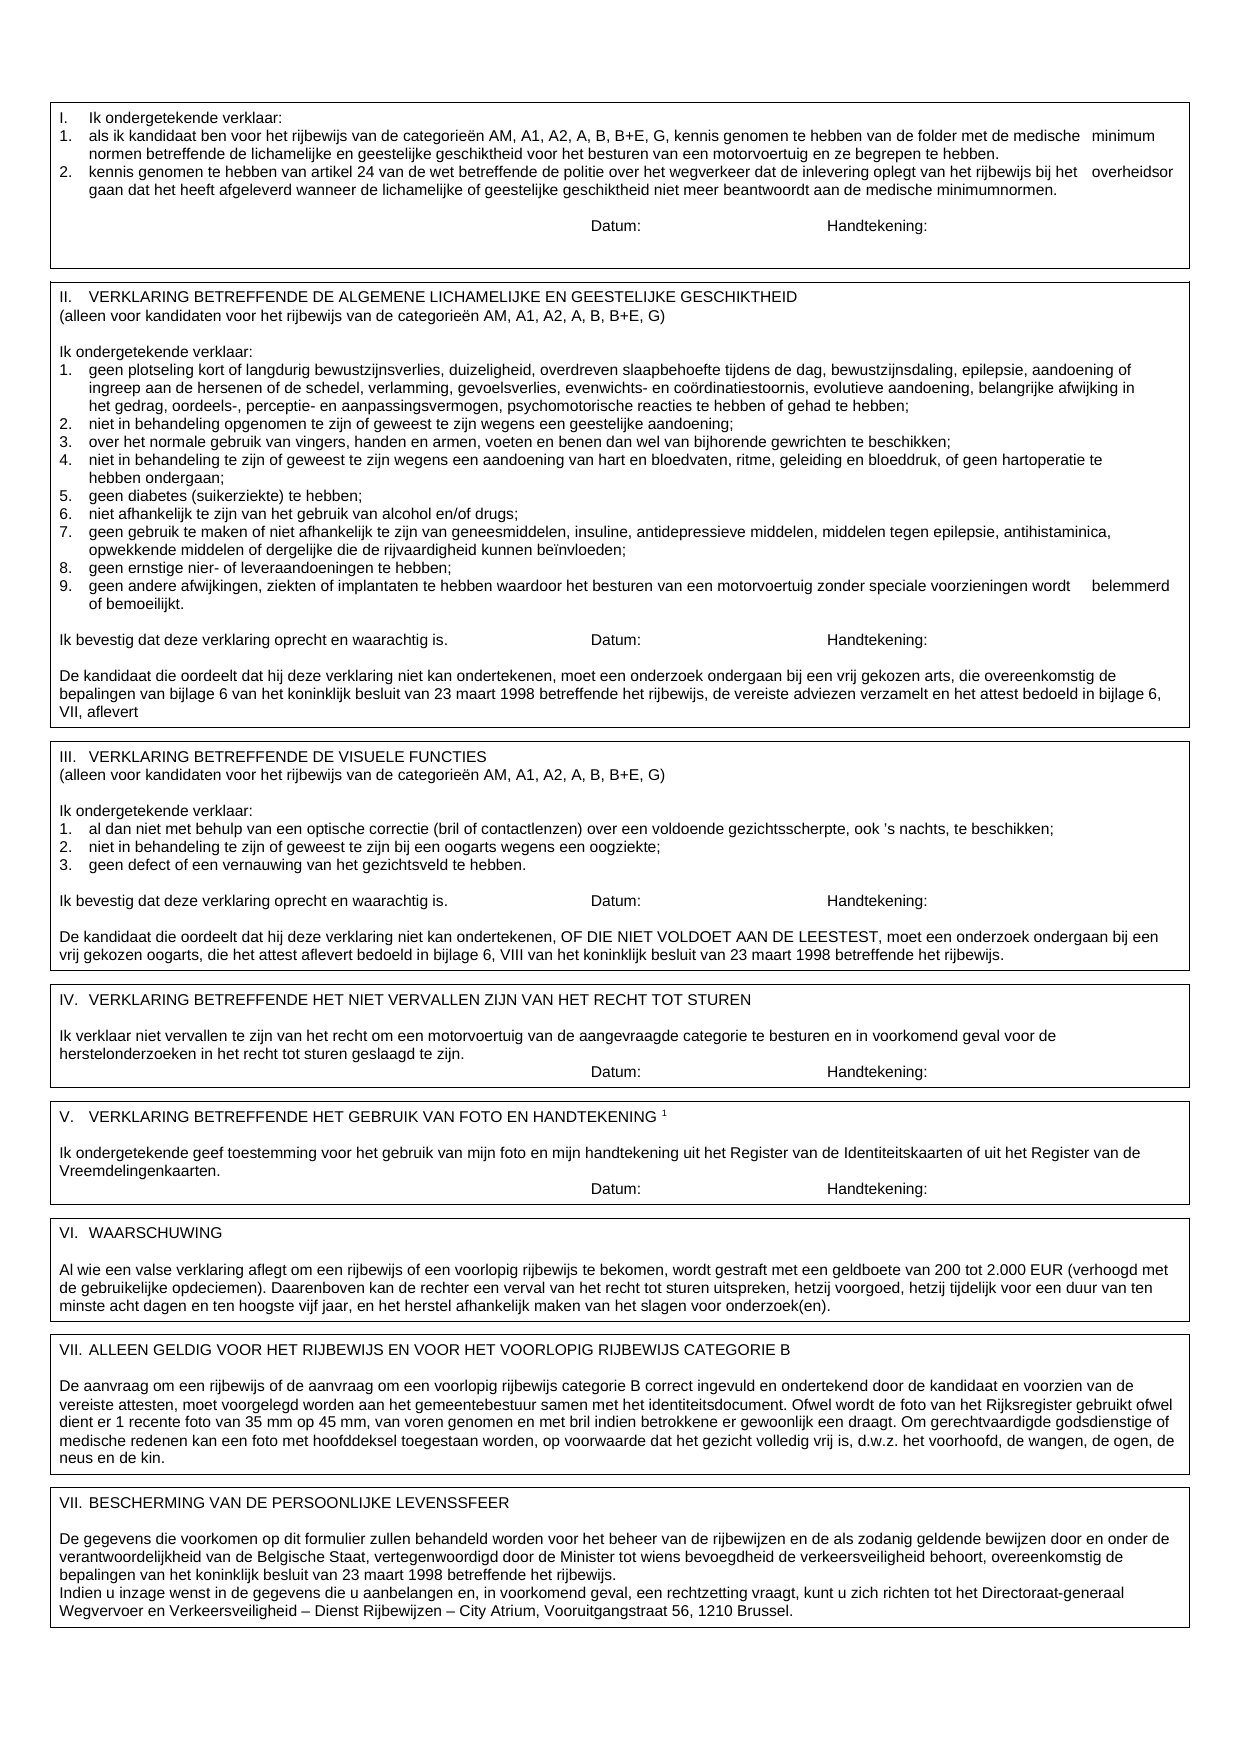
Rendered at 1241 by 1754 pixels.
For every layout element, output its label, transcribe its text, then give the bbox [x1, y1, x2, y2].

text V. VERKLARING BETREFFENDE HET GEBRUIK VAN FOTO EN HANDTEKENING Ik ondergetekende geef toestemming voor het gebruik van mijn foto en mijn handtekening uit het Register van de Identiteitskaarten of uit het Register van de Vreemdelingenkaarten. Datum: Handtekening: [51, 1102, 1189, 1204]
text III. VERKLARING BETREFFENDE DE VISUELE FUNCTIES (alleen voor kandidaten voor het rijbewijs van de categorieën AM, A1, A2, A, B, B+E, G) Ik ondergetekende verklaar: 1. al dan niet met behulp van een optische correctie (bril of contactlenzen) over een voldoende gezichtsscherpte, ook ’s nachts, te beschikken; 2. niet in behandeling te zijn of geweest te zijn bij een oogarts wegens een oogziekte; 3. geen defect of een vernauwing van het gezichtsveld te hebben. Ik bevestig dat deze verklaring oprecht en waarachtig is. Datum: Handtekening: De kandidaat die oordeelt dat hij deze verklaring niet kan ondertekenen, OF DIE NIET VOLDOET AAN DE LEESTEST, moet een onderzoek ondergaan bij een vrij gekozen oogarts, die het attest aflevert bedoeld in bijlage 6, VIII van het koninklijk besluit van 23 maart 1998 betreffende het rijbewijs. [51, 742, 1189, 970]
text VII. BESCHERMING VAN DE PERSOONLIJKE LEVENSSFEER De gegevens die voorkomen op dit formulier zullen behandeld worden voor het beheer van de rijbewijzen en de als zodanig geldende bewijzen door en onder de verantwoordelijkheid van de Belgische Staat, vertegenwoordigd door de Minister tot wiens bevoegdheid de verkeersveiligheid behoort, overeenkomstig de bepalingen van het koninklijk besluit van 23 maart 1998 betreffende het rijbewijs. Indien u inzage wenst in de gegevens die u aanbelangen en, in voorkomend geval, een rechtzetting vraagt, kunt u zich richten tot het Directoraat-generaal Wegvervoer en Verkeersveiligheid – Dienst Rijbewijzen – City Atrium, Vooruitgangstraat 56, 1210 Brussel. [51, 1488, 1189, 1627]
text VI. WAARSCHUWING Al wie een valse verklaring aflegt om een rijbewijs of een voorlopig rijbewijs te bekomen, wordt gestraft met een geldboete van 200 tot 2.000 EUR (verhoogd met de gebruikelijke opdeciemen). Daarenboven kan de rechter een verval van het recht tot sturen uitspreken, hetzij voorgoed, hetzij tijdelijk voor een duur van ten minste acht dagen en ten hoogste vijf jaar, en het herstel afhankelijk maken van het slagen voor onderzoek(en). [51, 1219, 1189, 1321]
text II. VERKLARING BETREFFENDE DE ALGEMENE LICHAMELIJKE EN GEESTELIJKE GESCHIKTHEID (alleen voor kandidaten voor het rijbewijs van de categorieën AM, A1, A2, A, B, B+E, G) Ik ondergetekende verklaar: 1. geen plotseling kort of langdurig bewustzijnsverlies, duizeligheid, overdreven slaapbehoefte tijdens de dag, bewustzijnsdaling, epilepsie, aandoening of ingreep aan de hersenen of de schedel, verlamming, gevoelsverlies, evenwichts- en coördinatiestoornis, evolutieve aandoening, belangrijke afwijking in het gedrag, oordeels-, perceptie- en aanpassingsvermogen, psychomotorische reacties te hebben of gehad te hebben; 2. niet in behandeling opgenomen te zijn of geweest te zijn wegens een geestelijke aandoening; 3. over het normale gebruik van vingers, handen en armen, voeten en benen dan wel van bijhorende gewrichten te beschikken; 4. niet in behandeling te zijn of geweest te zijn wegens een aandoening van hart en bloedvaten, ritme, geleiding en bloeddruk, of geen hartoperatie te hebben ondergaan; 5. geen diabetes (suikerziekte) te hebben; 6. niet afhankelijk te zijn van het gebruik van alcohol en/of drugs; 7. geen gebruik te maken of niet afhankelijk te zijn van geneesmiddelen, insuline, antidepressieve middelen, middelen tegen epilepsie, antihistaminica, opwekkende middelen of dergelijke die de rijvaardigheid kunnen beïnvloeden; 8. geen ernstige nier- of leveraandoeningen te hebben; 9. geen andere afwijkingen, ziekten of implantaten te hebben waardoor het besturen van een motorvoertuig zonder speciale voorzieningen wordt belemmerd of bemoeilijkt. Ik bevestig dat deze verklaring oprecht en waarachtig is. Datum: Handtekening: De kandidaat die oordeelt dat hij deze verklaring niet kan ondertekenen, moet een onderzoek ondergaan bij een vrij gekozen arts, die overeenkomstig de bepalingen van bijlage 6 van het koninklijk besluit van 23 maart 1998 betreffende het rijbewijs, de vereiste adviezen verzamelt en het attest bedoeld in bijlage 6, VII, aflevert [51, 283, 1189, 727]
text IV. VERKLARING BETREFFENDE HET NIET VERVALLEN ZIJN VAN HET RECHT TOT STUREN Ik verklaar niet vervallen te zijn van het recht om een motorvoertuig van de aangevraagde categorie te besturen en in voorkomend geval voor de herstelonderzoeken in het recht tot sturen geslaagd te zijn. Datum: Handtekening: [51, 985, 1189, 1087]
text VII. ALLEEN GELDIG VOOR HET RIJBEWIJS EN VOOR HET VOORLOPIG RIJBEWIJS CATEGORIE B De aanvraag om een rijbewijs of de aanvraag om een voorlopig rijbewijs categorie B correct ingevuld en ondertekend door de kandidaat en voorzien van de vereiste attesten, moet voorgelegd worden aan het gemeentebestuur samen met het identiteitsdocument. Ofwel wordt de foto van het Rijksregister gebruikt ofwel dient er 1 recente foto van 35 mm op 45 mm, van voren genomen en met bril indien betrokkene er gewoonlijk een draagt. Om gerechtvaardigde godsdienstige of medische redenen kan een foto met hoofddeksel toegestaan worden, op voorwaarde dat het gezicht volledig vrij is, d.w.z. het voorhoofd, de wangen, de ogen, de neus en de kin. [51, 1335, 1189, 1474]
text I. Ik ondergetekende verklaar: 1. als ik kandidaat ben voor het rijbewijs van de categorieën AM, A1, A2, A, B, B+E, G, kennis genomen te hebben van de folder met de medische minimum normen betreffende de lichamelijke en geestelijke geschiktheid voor het besturen van een motorvoertuig en ze begrepen te hebben. 2. kennis genomen te hebben van artikel 24 van de wet betreffende de politie over het wegverkeer dat de inlevering oplegt van het rijbewijs bij het overheidsor gaan dat het heeft afgeleverd wanneer de lichamelijke of geestelijke geschiktheid niet meer beantwoordt aan de medische minimumnormen. Datum: Handtekening: [51, 103, 1189, 268]
